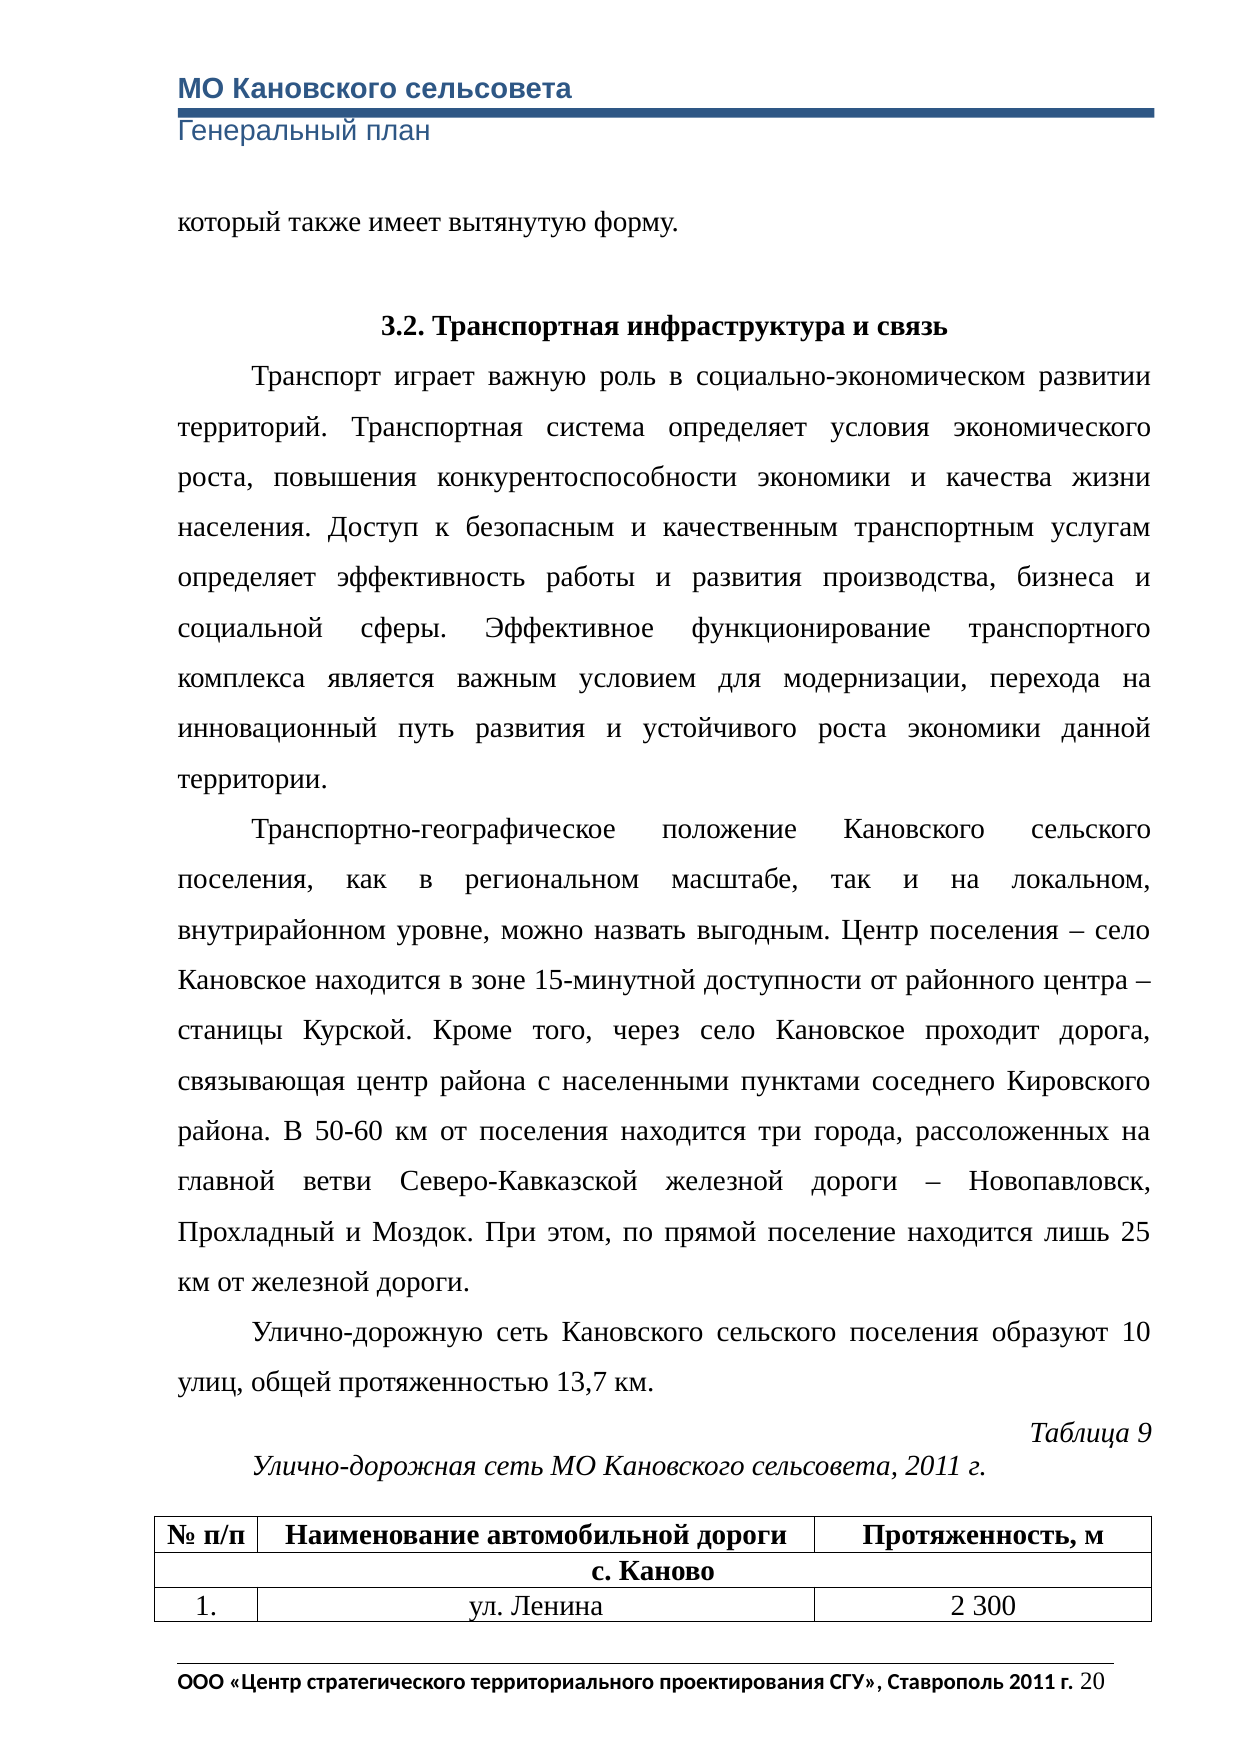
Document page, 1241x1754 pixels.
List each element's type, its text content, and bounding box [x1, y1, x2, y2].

table_cell ул. Ленина [258, 1588, 814, 1621]
table_header Протяженность, м [815, 1517, 1151, 1552]
table_header № п/п [155, 1517, 257, 1552]
text Улично-дорожную сеть Кановского сельского поселения образуют 10 улиц, общей протяженностью 13,7 км. [177, 1314, 1152, 1398]
table_cell 2 300 [815, 1588, 1151, 1621]
text Транспорт играет важную роль в социально-экономическом развитии территорий. Транспортная система определяет условия экономического роста, повышения конкурентоспособности экономики и качества жизни населения. Доступ к безопасным и качественным транспортным услугам определяет эффективность работы и развития производства, бизнеса и социальной сферы. Эффективное функционирование транспортного комплекса является важным условием для модернизации, перехода на инновационный путь развития и устойчивого роста экономики данной территории. [177, 358, 1152, 794]
table_cell с. Каново [155, 1553, 1151, 1587]
table_header Наименование автомобильной дороги [258, 1517, 814, 1552]
text Таблица 9 [177, 1415, 1152, 1448]
text Транспортно-географическое положение Кановского сельского поселения, как в региональном масштабе, так и на локальном, внутрирайонном уровне, можно назвать выгодным. Центр поселения – село Кановское находится в зоне 15-минутной доступности от районного центра – станицы Курской. Кроме того, через село Кановское проходит дорога, связывающая центр района с населенными пунктами соседнего Кировского района. В 50-60 км от поселения находится три города, рассоложенных на главной ветви Северо-Кавказской железной дороги – Новопавловск, Прохладный и Моздок. При этом, по прямой поселение находится лишь 25 км от железной дороги. [177, 811, 1152, 1297]
text 3.2. Транспортная инфраструктура и связь [177, 308, 1152, 342]
text Улично-дорожная сеть МО Кановского сельсовета, 2011 г. [177, 1448, 1152, 1482]
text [177, 204, 1152, 238]
table_cell 1. [155, 1588, 257, 1621]
